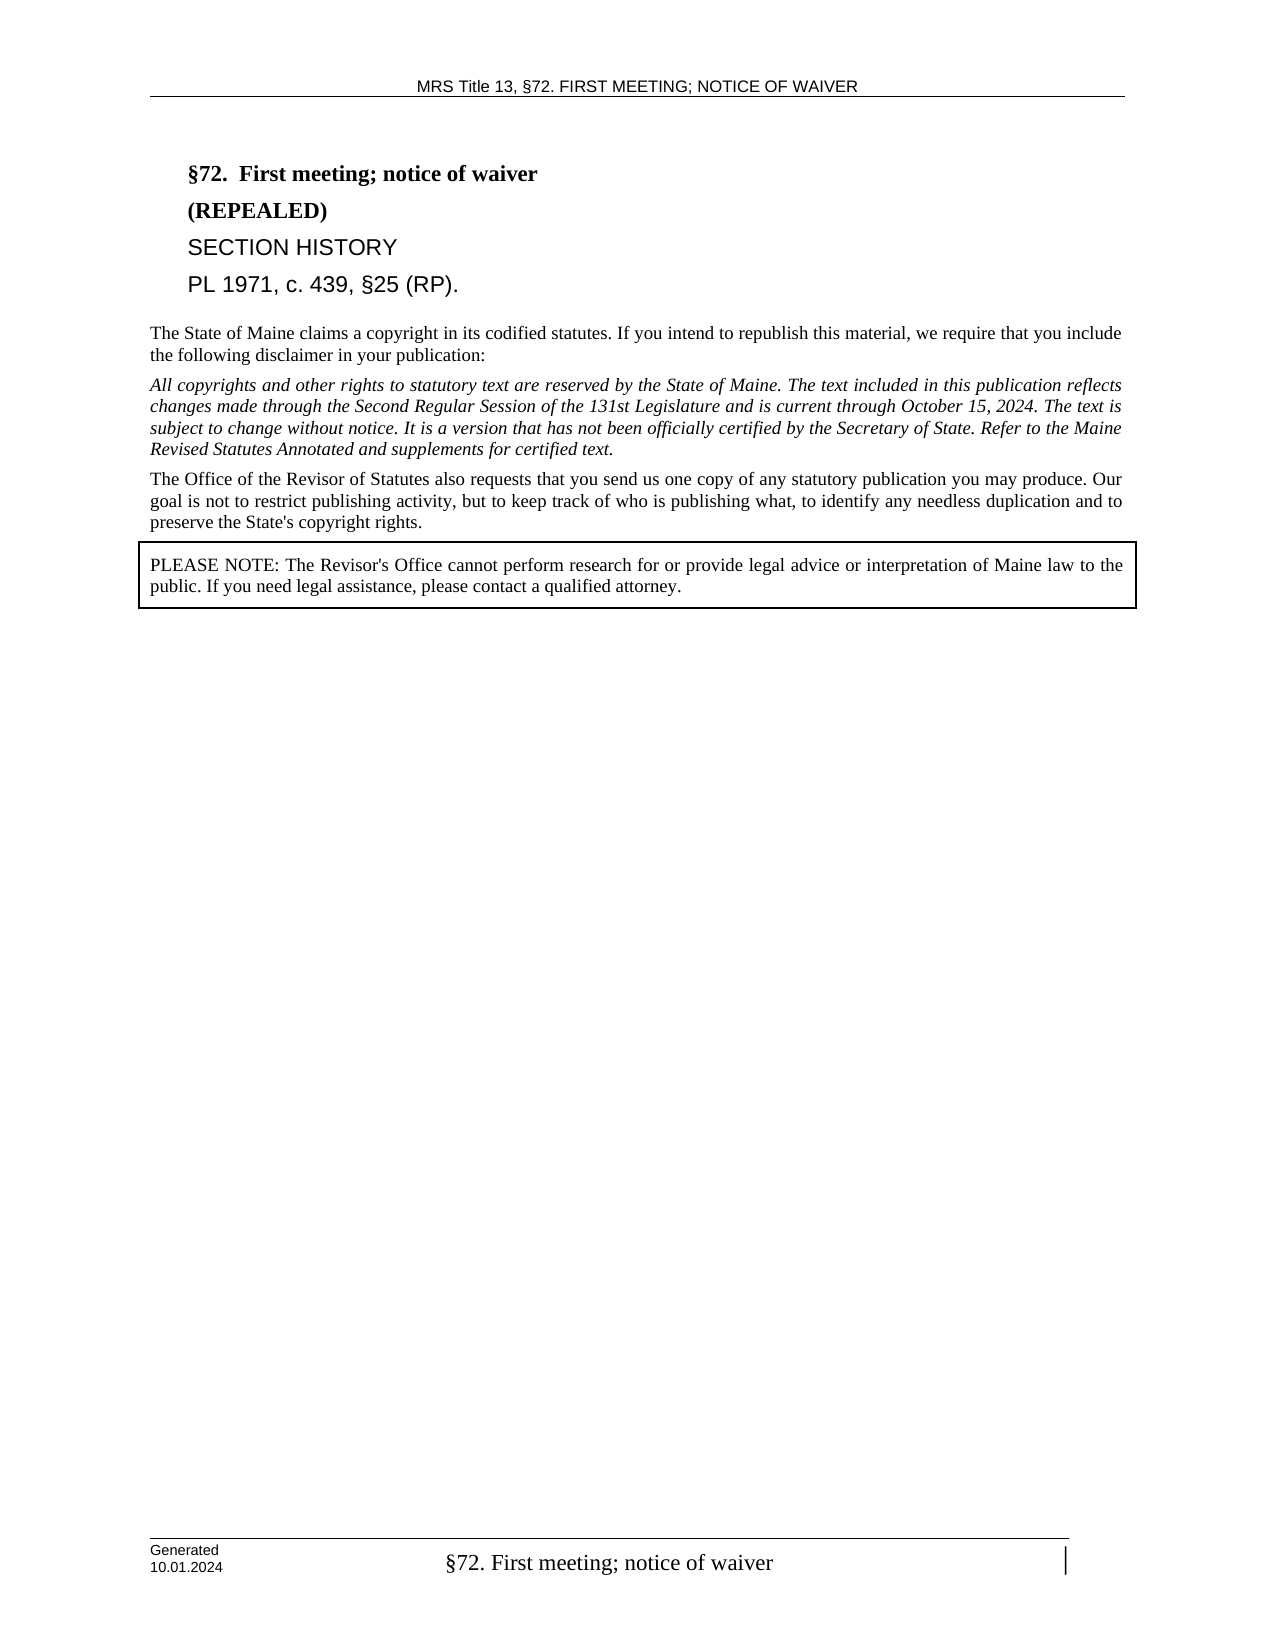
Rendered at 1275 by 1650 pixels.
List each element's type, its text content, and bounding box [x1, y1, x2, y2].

text SECTION HISTORY [187, 234, 1125, 260]
text The Office of the Revisor of Statutes also requests that you send us one copy of any statutory publication you may produce. Our goal is not to restrict publishing activity, but to keep track of who is publishing what, to identify any needless duplication and to preserve the State's copyright rights. [150, 468, 1125, 533]
text (REPEALED) [187, 197, 1125, 223]
text PL 1971, c. 439, §25 (RP). [187, 271, 1125, 297]
text §72. First meeting; notice of waiver [187, 160, 1125, 187]
text PLEASE NOTE: The Revisor's Office cannot perform research for or provide legal advice or interpretation of Maine law to the public. If you need legal assistance, please contact a qualified attorney. [140, 543, 1135, 607]
text All copyrights and other rights to statutory text are reserved by the State of Maine. The text included in this publication reflects changes made through the Second Regular Session of the 131st Legislature and is current through October 15, 2024 . The text is subject to change without notice. It is a version that has not been officially certified by the Secretary of State. Refer to the Maine Revised Statutes Annotated and supplements for certified text. [150, 373, 1125, 460]
text The State of Maine claims a copyright in its codified statutes. If you intend to republish this material, we require that you include the following disclaimer in your publication: [150, 322, 1125, 365]
